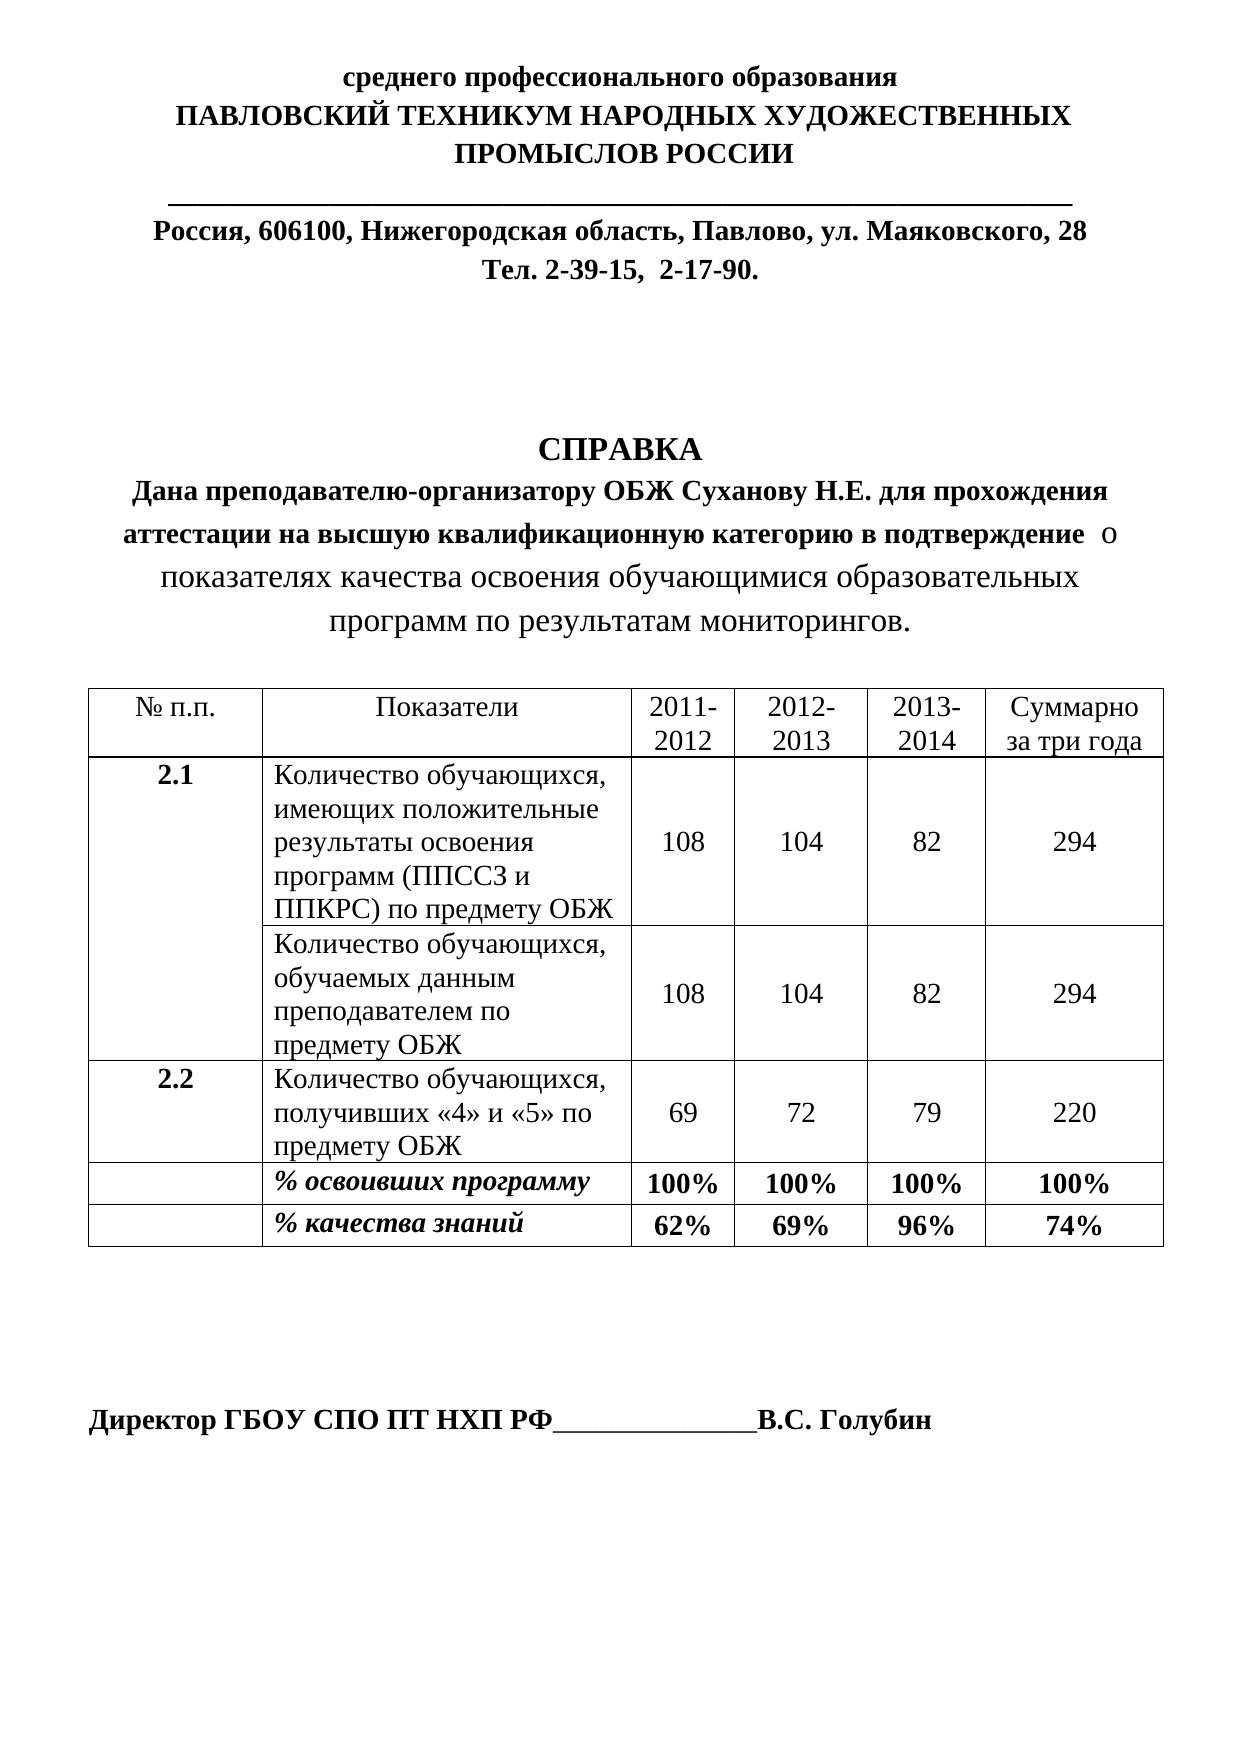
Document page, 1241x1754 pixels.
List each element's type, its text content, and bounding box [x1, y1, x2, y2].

table_cell 294 [986, 926, 1163, 1060]
table_cell 2.1 [89, 758, 262, 1060]
text Дана преподавателю-организатору ОБЖ Суханову Н.Е. для прохождения аттестации на высшую квалификационную категорию в подтверждение о показателях качества освоения обучающимися образовательных программ по результатам мониторингов. [89, 473, 1152, 638]
table_header 2011-2012 [632, 689, 734, 756]
table_header 2012-2013 [735, 689, 867, 756]
table_cell 79 [868, 1061, 985, 1162]
text среднего профессионального образования [89, 59, 1152, 93]
table_cell 100% [735, 1163, 867, 1204]
table_cell 96% [868, 1205, 985, 1246]
table_cell 294 [986, 758, 1163, 925]
table_header № п.п. [89, 689, 262, 756]
table_cell Количество обучающихся, имеющих положительные результаты освоения программ (ППССЗ и ППКРС) по предмету ОБЖ [263, 758, 631, 925]
table_cell Количество обучающихся, получивших «4» и «5» по предмету ОБЖ [263, 1061, 631, 1162]
table_cell 104 [735, 926, 867, 1060]
table_cell 82 [868, 926, 985, 1060]
table_cell 100% [632, 1163, 734, 1204]
table_cell 69% [735, 1205, 867, 1246]
text СПРАВКА [89, 429, 1152, 467]
table_header Показатели [263, 689, 631, 756]
table_cell [89, 1205, 262, 1246]
table_cell % качества знаний [263, 1205, 631, 1246]
text Россия, 606100, Нижегородская область, Павлово, ул. Маяковского, 28 [89, 213, 1152, 247]
table_cell 100% [986, 1163, 1163, 1204]
text ПАВЛОВСКИЙ ТЕХНИКУМ НАРОДНЫХ ХУДОЖЕСТВЕННЫХ [89, 98, 1152, 131]
table_cell Количество обучающихся, обучаемых данным преподавателем по предмету ОБЖ [263, 926, 631, 1060]
table_header Суммарно за три года [986, 689, 1163, 756]
table_cell 62% [632, 1205, 734, 1246]
table_cell 74% [986, 1205, 1163, 1246]
table_cell 2.2 [89, 1061, 262, 1162]
table_cell 82 [868, 758, 985, 925]
table_cell [89, 1163, 262, 1204]
table_cell 69 [632, 1061, 734, 1162]
table_cell 72 [735, 1061, 867, 1162]
table_header 2013-2014 [868, 689, 985, 756]
table_cell 104 [735, 758, 867, 925]
text ______________________________________________________________ [89, 175, 1152, 208]
text ПРОМЫСЛОВ РОССИИ [89, 136, 1152, 170]
table_cell 108 [632, 926, 734, 1060]
table_cell 100% [868, 1163, 985, 1204]
table_cell 220 [986, 1061, 1163, 1162]
table_cell 108 [632, 758, 734, 925]
table_cell % освоивших программу [263, 1163, 631, 1204]
text Директор ГБОУ СПО ПТ НХП РФ______________В.С. Голубин [89, 1402, 1152, 1435]
text Тел. 2-39-15, 2-17-90. [89, 252, 1152, 285]
